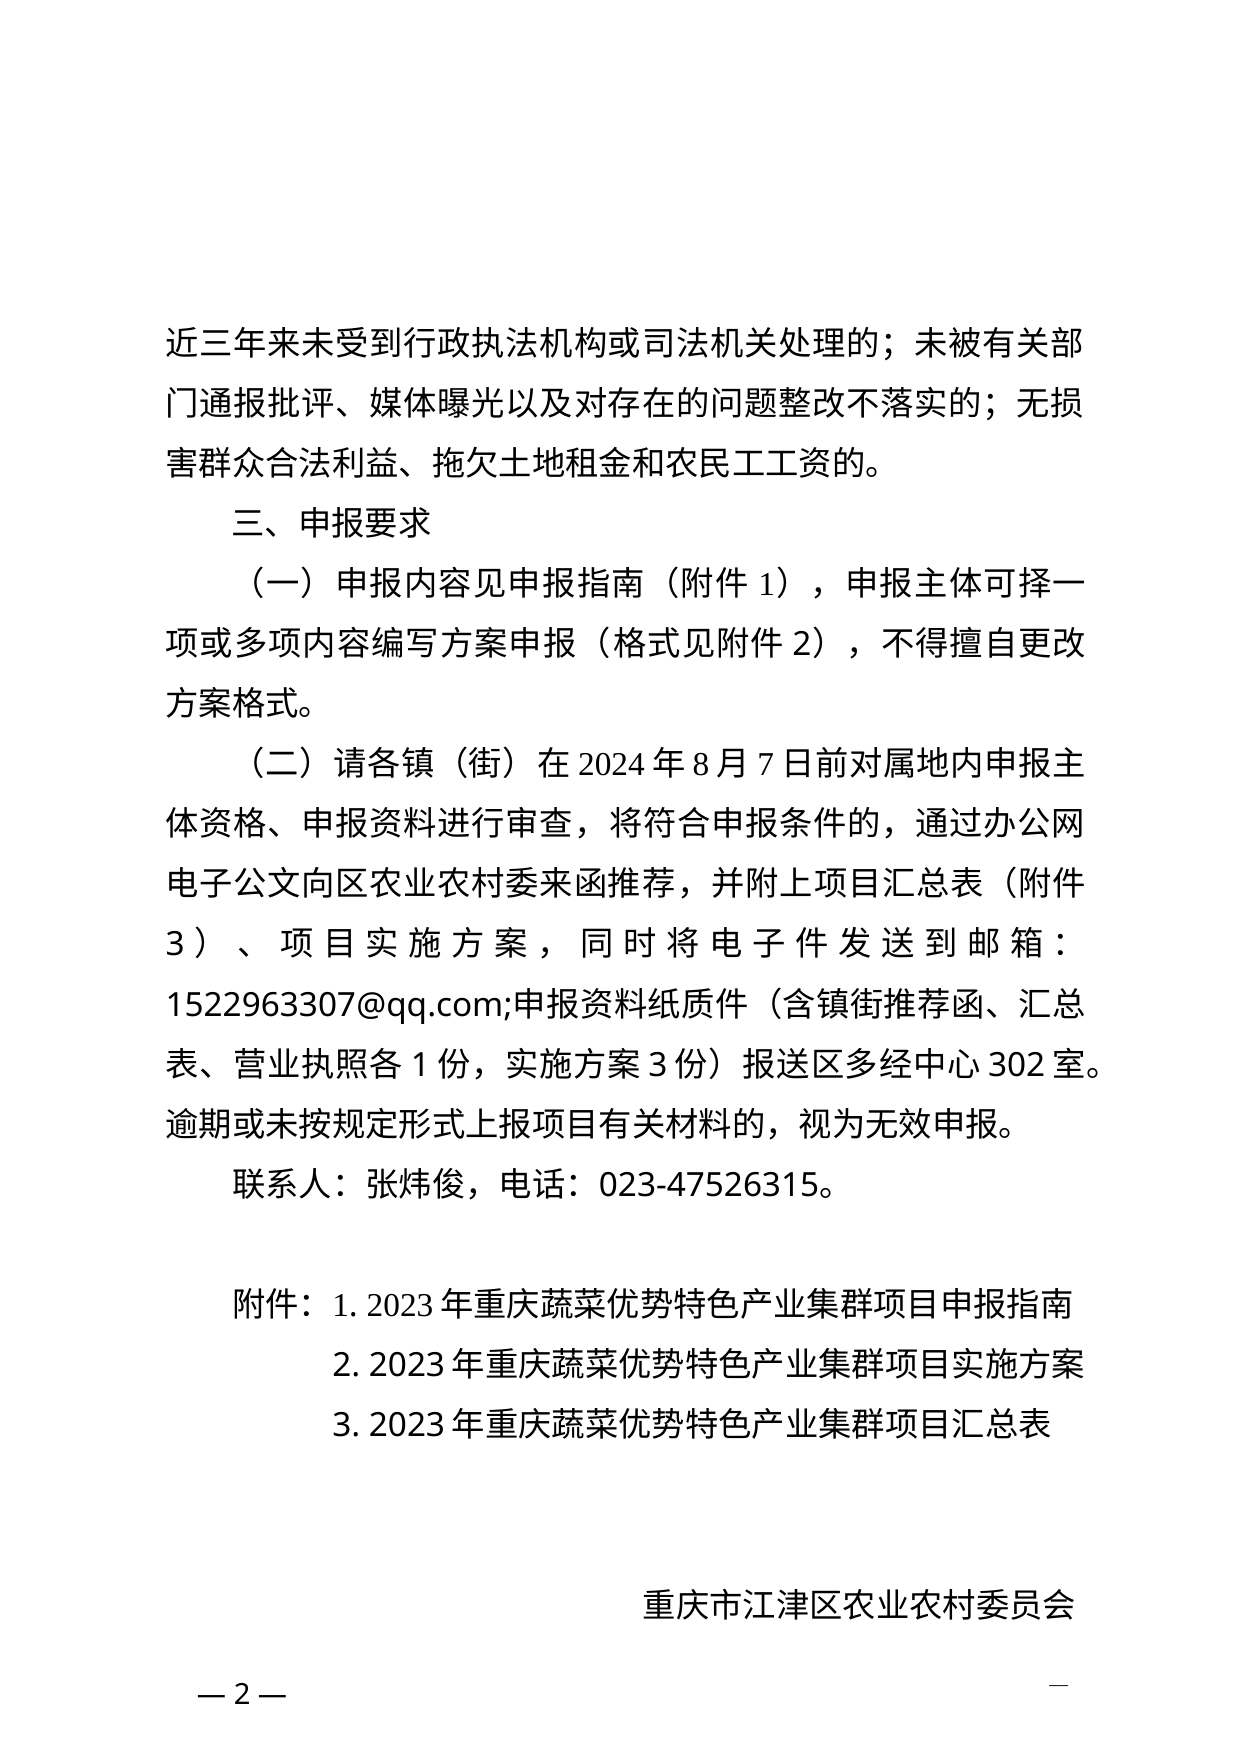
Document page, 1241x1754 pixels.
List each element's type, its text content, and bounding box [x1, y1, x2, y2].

text 重庆市江津区农业农村委员会 [199, 1572, 1087, 1633]
text 3. 2023年重庆蔬菜优势特色产业集群项目汇总表 [165, 1392, 1087, 1452]
text 2. 2023年重庆蔬菜优势特色产业集群项目实施方案 [165, 1332, 1087, 1392]
text （二）请各镇（街）在2024年8月7日前对属地内申报主体资格、申报资料进行审查，将符合申报条件的，通过办公网电子公文向区农业农村委来函推荐，并附上项目汇总表（附件3）、项目实施方案，同时将电子件发送到邮箱：1522963307@qq.com;申报资料纸质件（含镇街推荐函、汇总表、营业执照各1份，实施方案3份）报送区多经中心302室。逾期或未按规定形式上报项目有关材料的，视为无效申报。 [165, 731, 1087, 1152]
text （一）申报内容见申报指南（附件1），申报主体可择一项或多项内容编写方案申报（格式见附件2），不得擅自更改方案格式。 [165, 551, 1087, 731]
text 附件：1. 2023年重庆蔬菜优势特色产业集群项目申报指南 [165, 1272, 1087, 1332]
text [165, 310, 1087, 491]
text 三、申报要求 [165, 491, 1087, 551]
text 联系人：张炜俊，电话：023-47526315。 [165, 1152, 1087, 1212]
